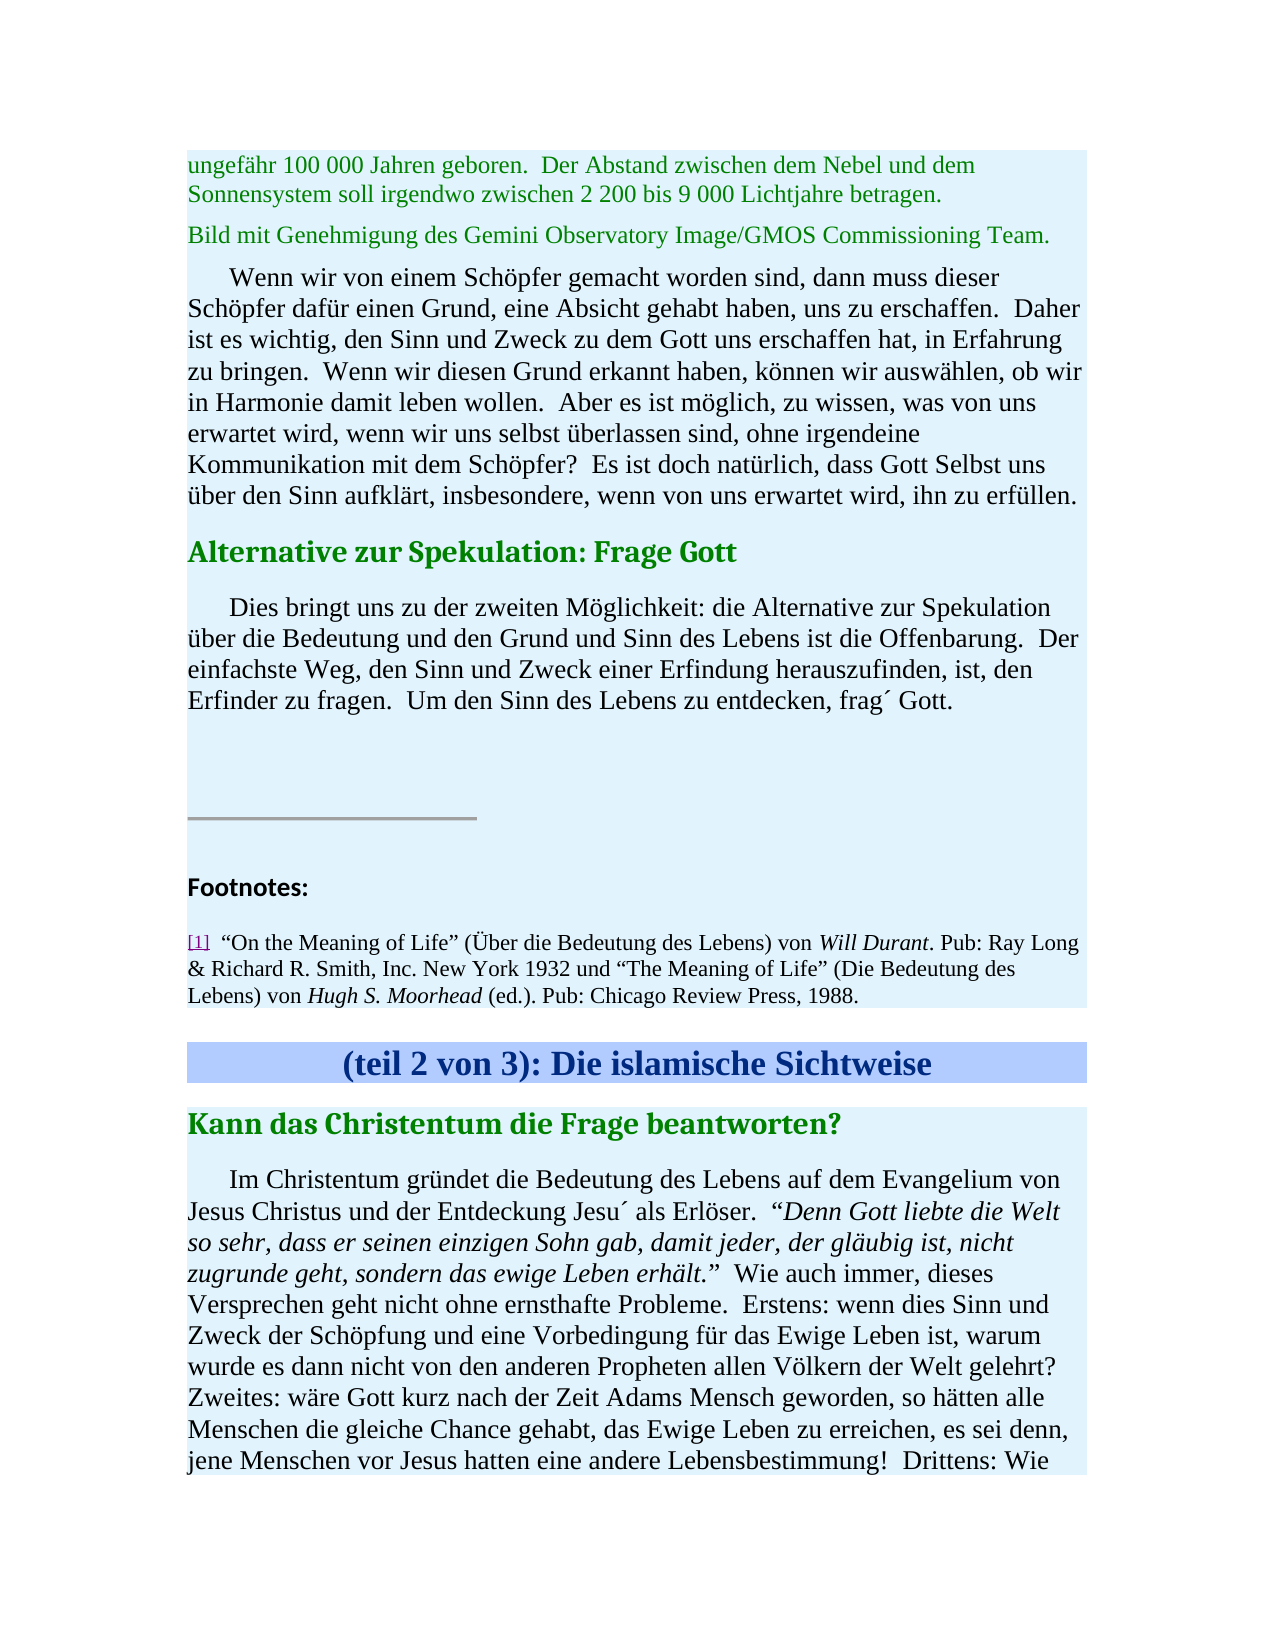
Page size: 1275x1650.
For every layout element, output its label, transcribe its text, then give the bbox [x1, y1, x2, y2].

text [187, 150, 1087, 207]
text [1] “On the Meaning of Life” (Über die Bedeutung des Lebens) von Will Durant. Pub: Ray Long & Richard R. Smith, Inc. New York 1932 und “The Meaning of Life” (Die Bedeutung des Lebens) von Hugh S. Moorhead (ed.). Pub: Chicago Review Press, 1988. [187, 929, 1087, 1008]
subtitle Kann das Christentum die Frage beantworten? [187, 1107, 1087, 1143]
subtitle (teil 2 von 3): Die islamische Sichtweise [187, 1042, 1087, 1083]
subtitle Alternative zur Spekulation: Frage Gott [187, 534, 1087, 570]
text Footnotes: [187, 870, 1087, 903]
text Wenn wir von einem Schöpfer gemacht worden sind, dann muss dieser Schöpfer dafür einen Grund, eine Absicht gehabt haben, uns zu erschaffen. Daher ist es wichtig, den Sinn und Zweck zu dem Gott uns erschaffen hat, in Erfahrung zu bringen. Wenn wir diesen Grund erkannt haben, können wir auswählen, ob wir in Harmonie damit leben wollen. Aber es ist möglich, zu wissen, was von uns erwartet wird, wenn wir uns selbst überlassen sind, ohne irgendeine Kommunikation mit dem Schöpfer? Es ist doch natürlich, dass Gott Selbst uns über den Sinn aufklärt, insbesondere, wenn von uns erwartet wird, ihn zu erfüllen. [187, 261, 1087, 510]
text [187, 1163, 1087, 1475]
text Dies bringt uns zu der zweiten Möglichkeit: die Alternative zur Spekulation über die Bedeutung und den Grund und Sinn des Lebens ist die Offenbarung. Der einfachste Weg, den Sinn und Zweck einer Erfindung herauszufinden, ist, den Erfinder zu fragen. Um den Sinn des Lebens zu entdecken, frag´ Gott. [187, 591, 1087, 715]
text Bild mit Genehmigung des Gemini Observatory Image/GMOS Commissioning Team. [187, 220, 1087, 249]
